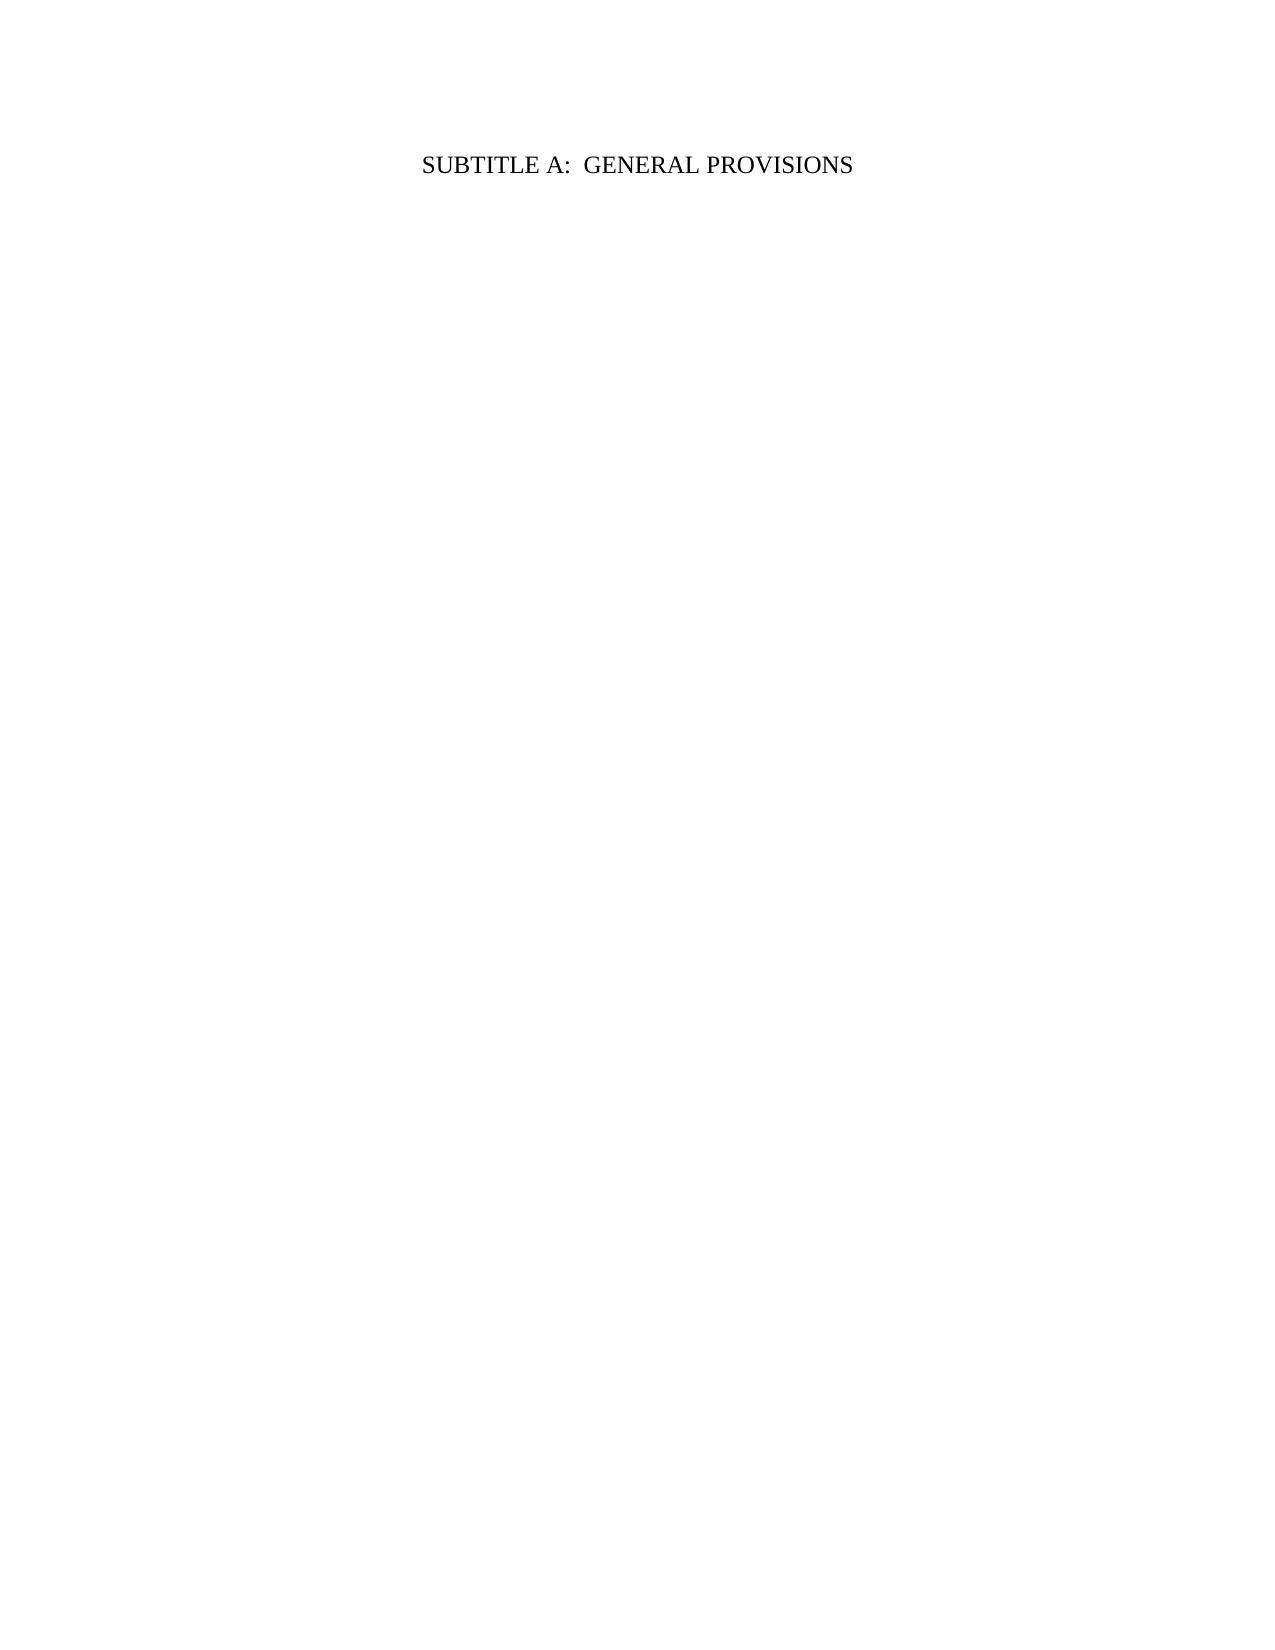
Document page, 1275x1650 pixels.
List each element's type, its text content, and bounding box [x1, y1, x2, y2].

text SUBTITLE A: GENERAL PROVISIONS [150, 150, 1125, 179]
